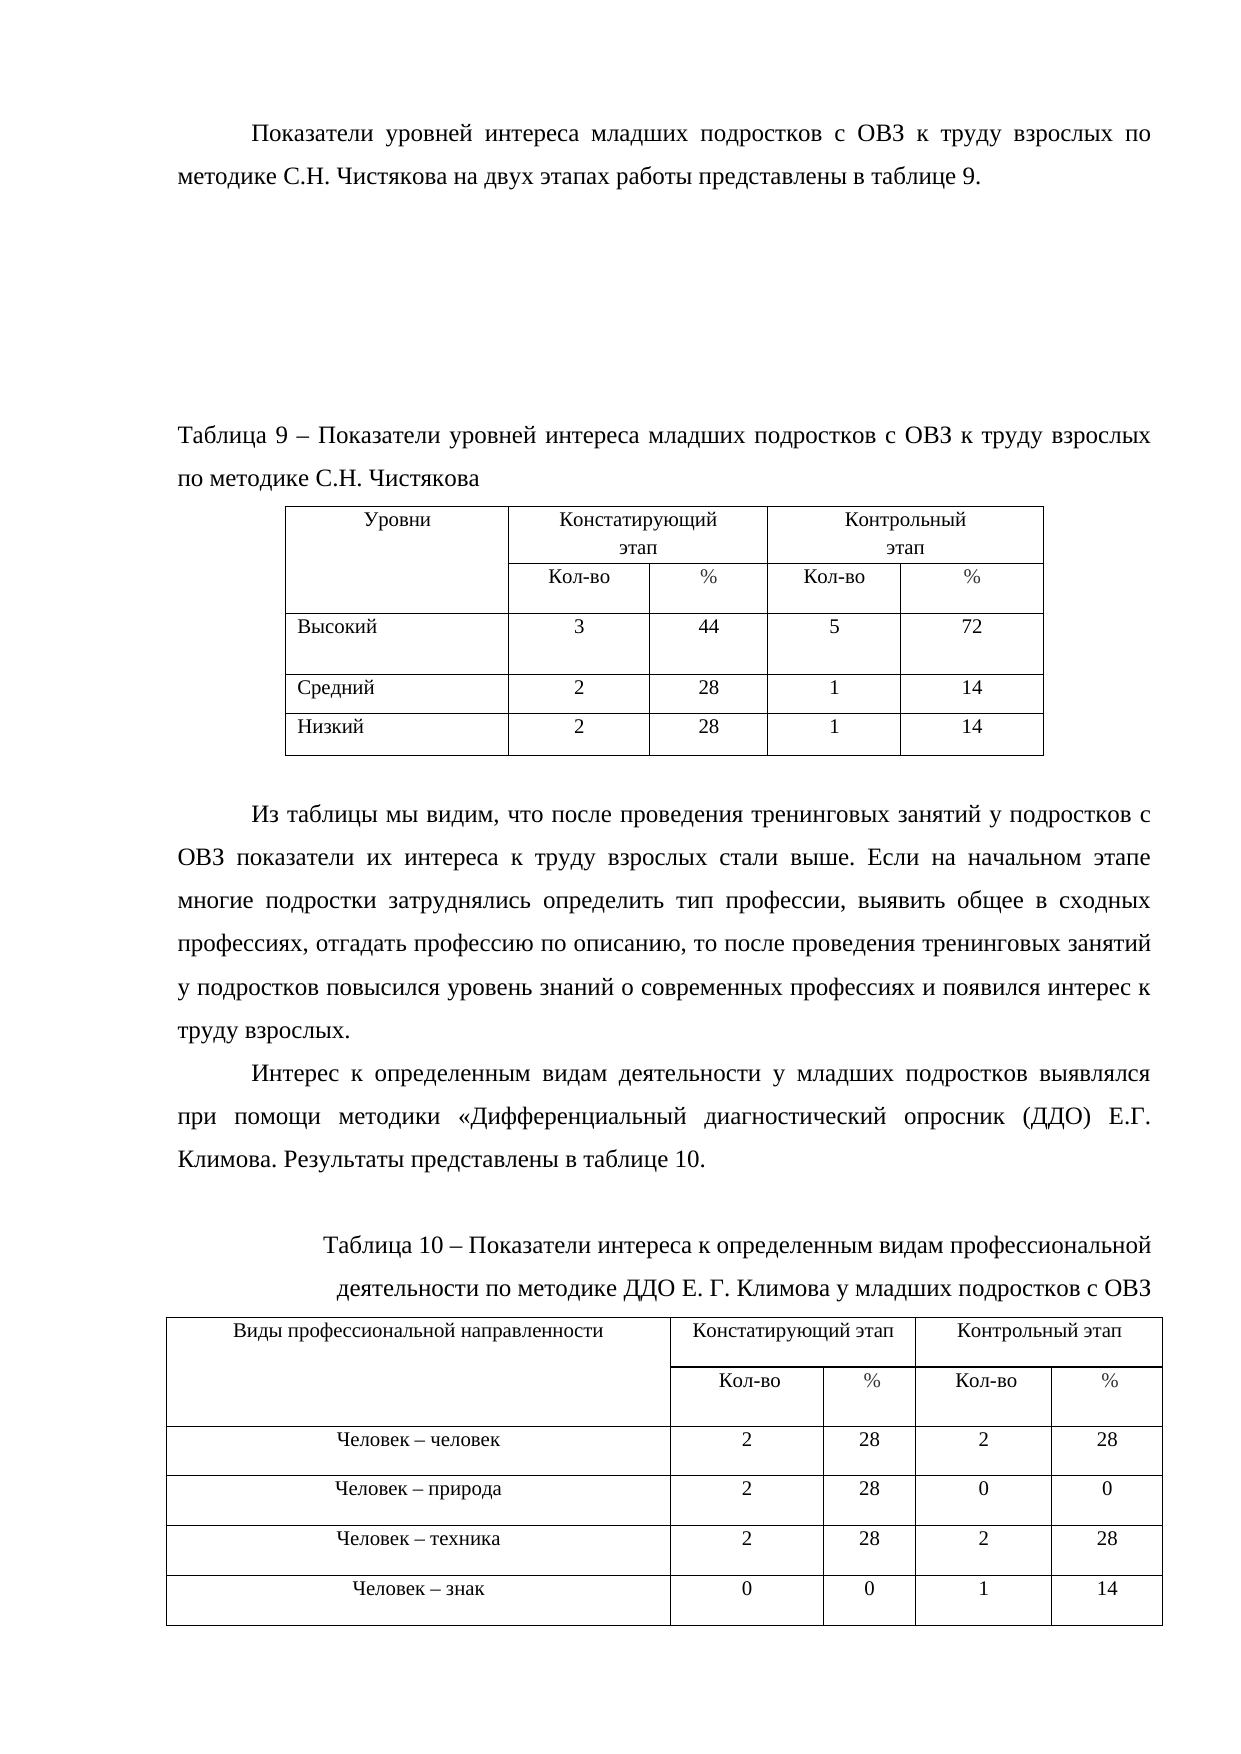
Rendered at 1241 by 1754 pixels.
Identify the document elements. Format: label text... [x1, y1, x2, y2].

table_cell Кол-во [509, 564, 649, 613]
table_cell Средний [286, 675, 508, 713]
table_cell Человек – знак [167, 1576, 670, 1625]
text Интерес к определенным видам деятельности у младших подростков выявлялся при помощи методики «Дифференциальный диагностический опросник (ДДО) Е.Г. Климова. Результаты представлены в таблице 10. [177, 1058, 1152, 1173]
table_cell 0 [824, 1576, 915, 1625]
table_cell 28 [824, 1427, 915, 1475]
table_cell 28 [1052, 1526, 1162, 1575]
table_cell Кол-во [916, 1368, 1051, 1426]
table_cell 2 [916, 1427, 1051, 1475]
table_header Констатирующий этап [509, 507, 767, 563]
table_cell 1 [768, 675, 900, 713]
table_cell 28 [824, 1526, 915, 1575]
table_cell 2 [671, 1427, 823, 1475]
table_cell 14 [1052, 1576, 1162, 1625]
table_header Контрольный этап [916, 1318, 1162, 1366]
table_cell % [1052, 1368, 1162, 1426]
table_cell 1 [768, 714, 900, 755]
table_cell 1 [916, 1576, 1051, 1625]
table_cell % [824, 1368, 915, 1426]
table_cell Человек – человек [167, 1427, 670, 1475]
text Таблица 10 – Показатели интереса к определенным видам профессиональной деятельности по методике ДДО Е. Г. Климова у младших подростков с ОВЗ [177, 1230, 1152, 1302]
table_cell % [901, 564, 1043, 613]
table_cell 14 [901, 714, 1043, 755]
table_header Констатирующий этап [671, 1318, 915, 1366]
table_cell 0 [916, 1476, 1051, 1525]
table_cell 2 [509, 714, 649, 755]
table_cell 0 [1052, 1476, 1162, 1525]
table_cell 28 [1052, 1427, 1162, 1475]
table_cell Высокий [286, 614, 508, 674]
table_cell 2 [509, 675, 649, 713]
table_cell 28 [824, 1476, 915, 1525]
text Таблица 9 – Показатели уровней интереса младших подростков с ОВЗ к труду взрослых по методике С.Н. Чистякова [177, 420, 1152, 492]
table_cell Человек – техника [167, 1526, 670, 1575]
table_cell 28 [650, 714, 767, 755]
table_cell Кол-во [768, 564, 900, 613]
table_cell 0 [671, 1576, 823, 1625]
table_cell 2 [671, 1476, 823, 1525]
text Из таблицы мы видим, что после проведения тренинговых занятий у подростков с ОВЗ показатели их интереса к труду взрослых стали выше. Если на начальном этапе многие подростки затруднялись определить тип профессии, выявить общее в сходных профессиях, отгадать профессию по описанию, то после проведения тренинговых занятий у подростков повысился уровень знаний о современных профессиях и появился интерес к труду взрослых. [177, 799, 1152, 1043]
table_cell 28 [650, 675, 767, 713]
table_cell Человек – природа [167, 1476, 670, 1525]
table_cell 72 [901, 614, 1043, 674]
table_header Виды профессиональной направленности [167, 1318, 670, 1426]
table_cell 14 [901, 675, 1043, 713]
table_cell Кол-во [671, 1368, 823, 1426]
table_cell 5 [768, 614, 900, 674]
table_cell Низкий [286, 714, 508, 755]
table_header Контрольный этап [768, 507, 1043, 563]
table_cell % [650, 564, 767, 613]
table_cell 44 [650, 614, 767, 674]
text Показатели уровней интереса младших подростков с ОВЗ к труду взрослых по методике С.Н. Чистякова на двух этапах работы представлены в таблице 9. [177, 118, 1152, 190]
table_cell 3 [509, 614, 649, 674]
table_cell 2 [671, 1526, 823, 1575]
table_header Уровни [286, 507, 508, 613]
table_cell 2 [916, 1526, 1051, 1575]
